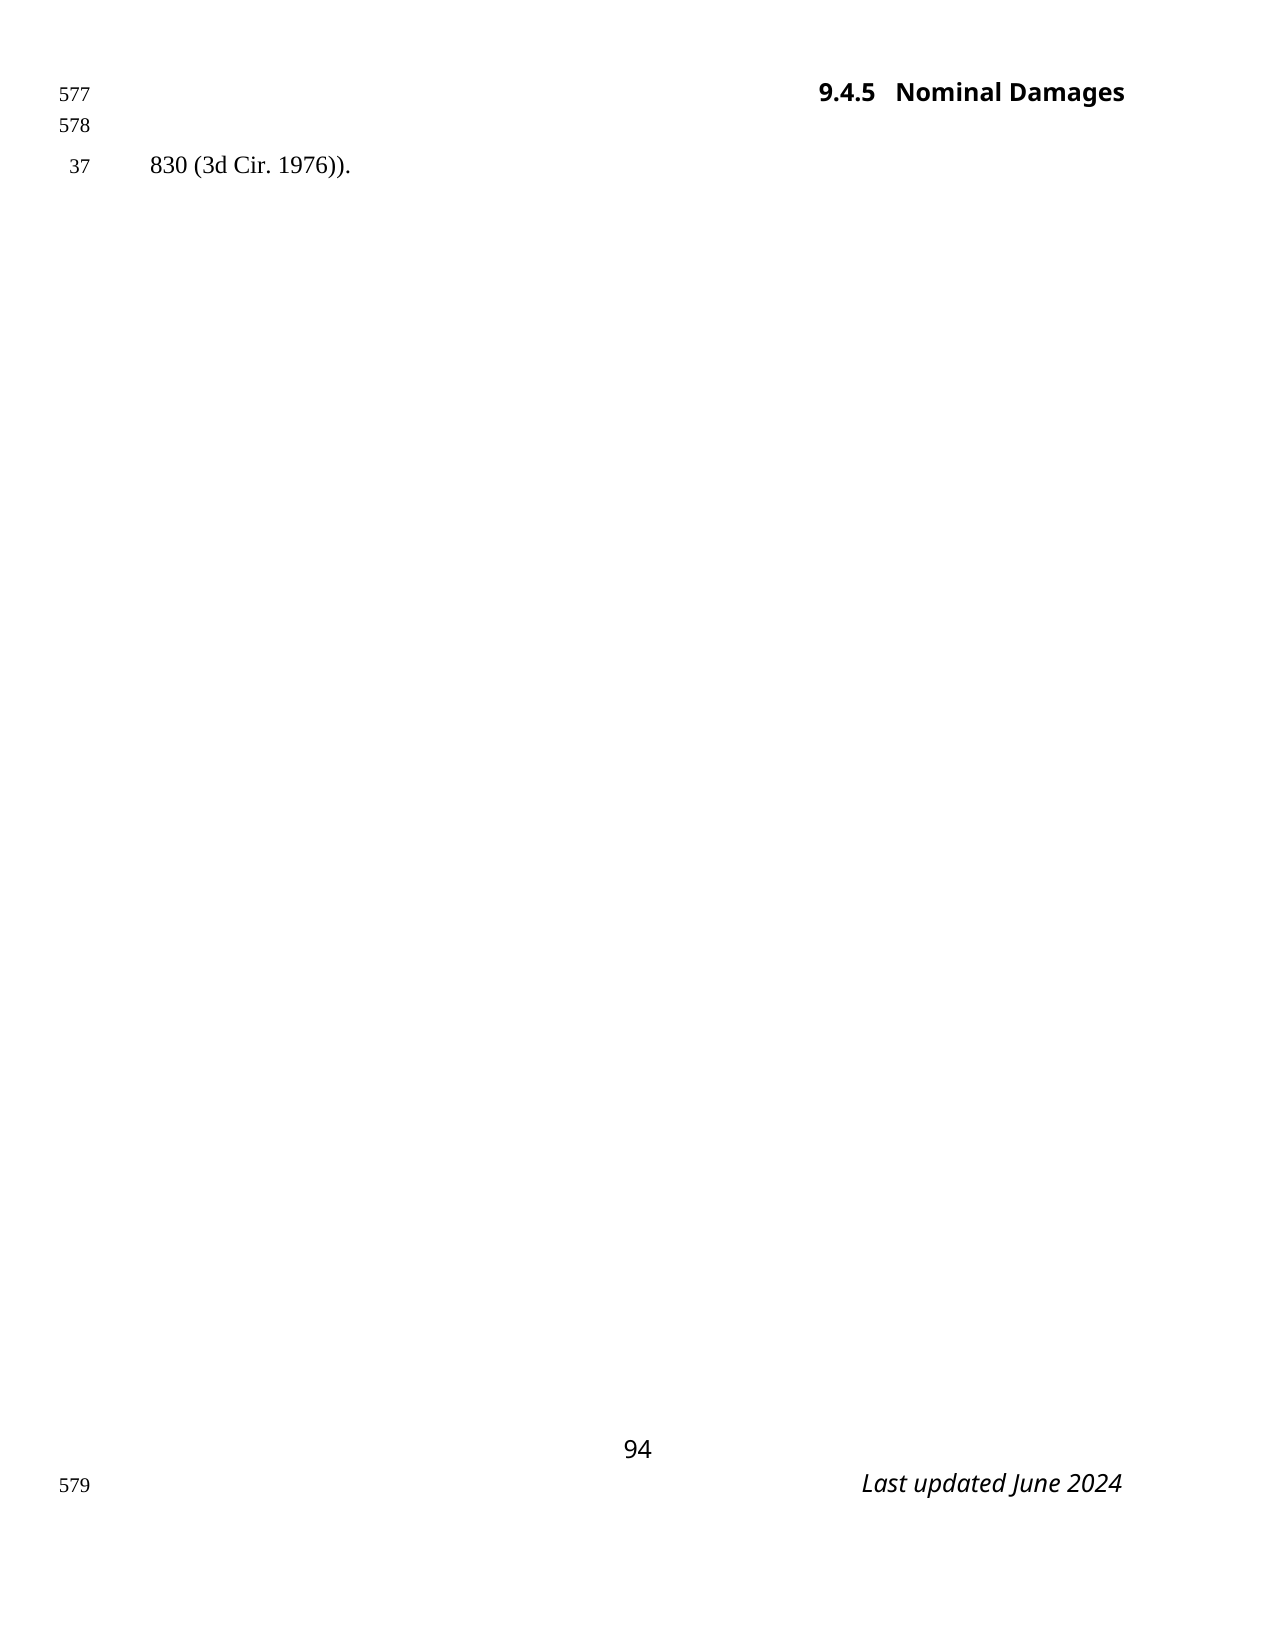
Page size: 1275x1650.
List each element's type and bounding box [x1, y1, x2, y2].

text [150, 150, 1125, 179]
